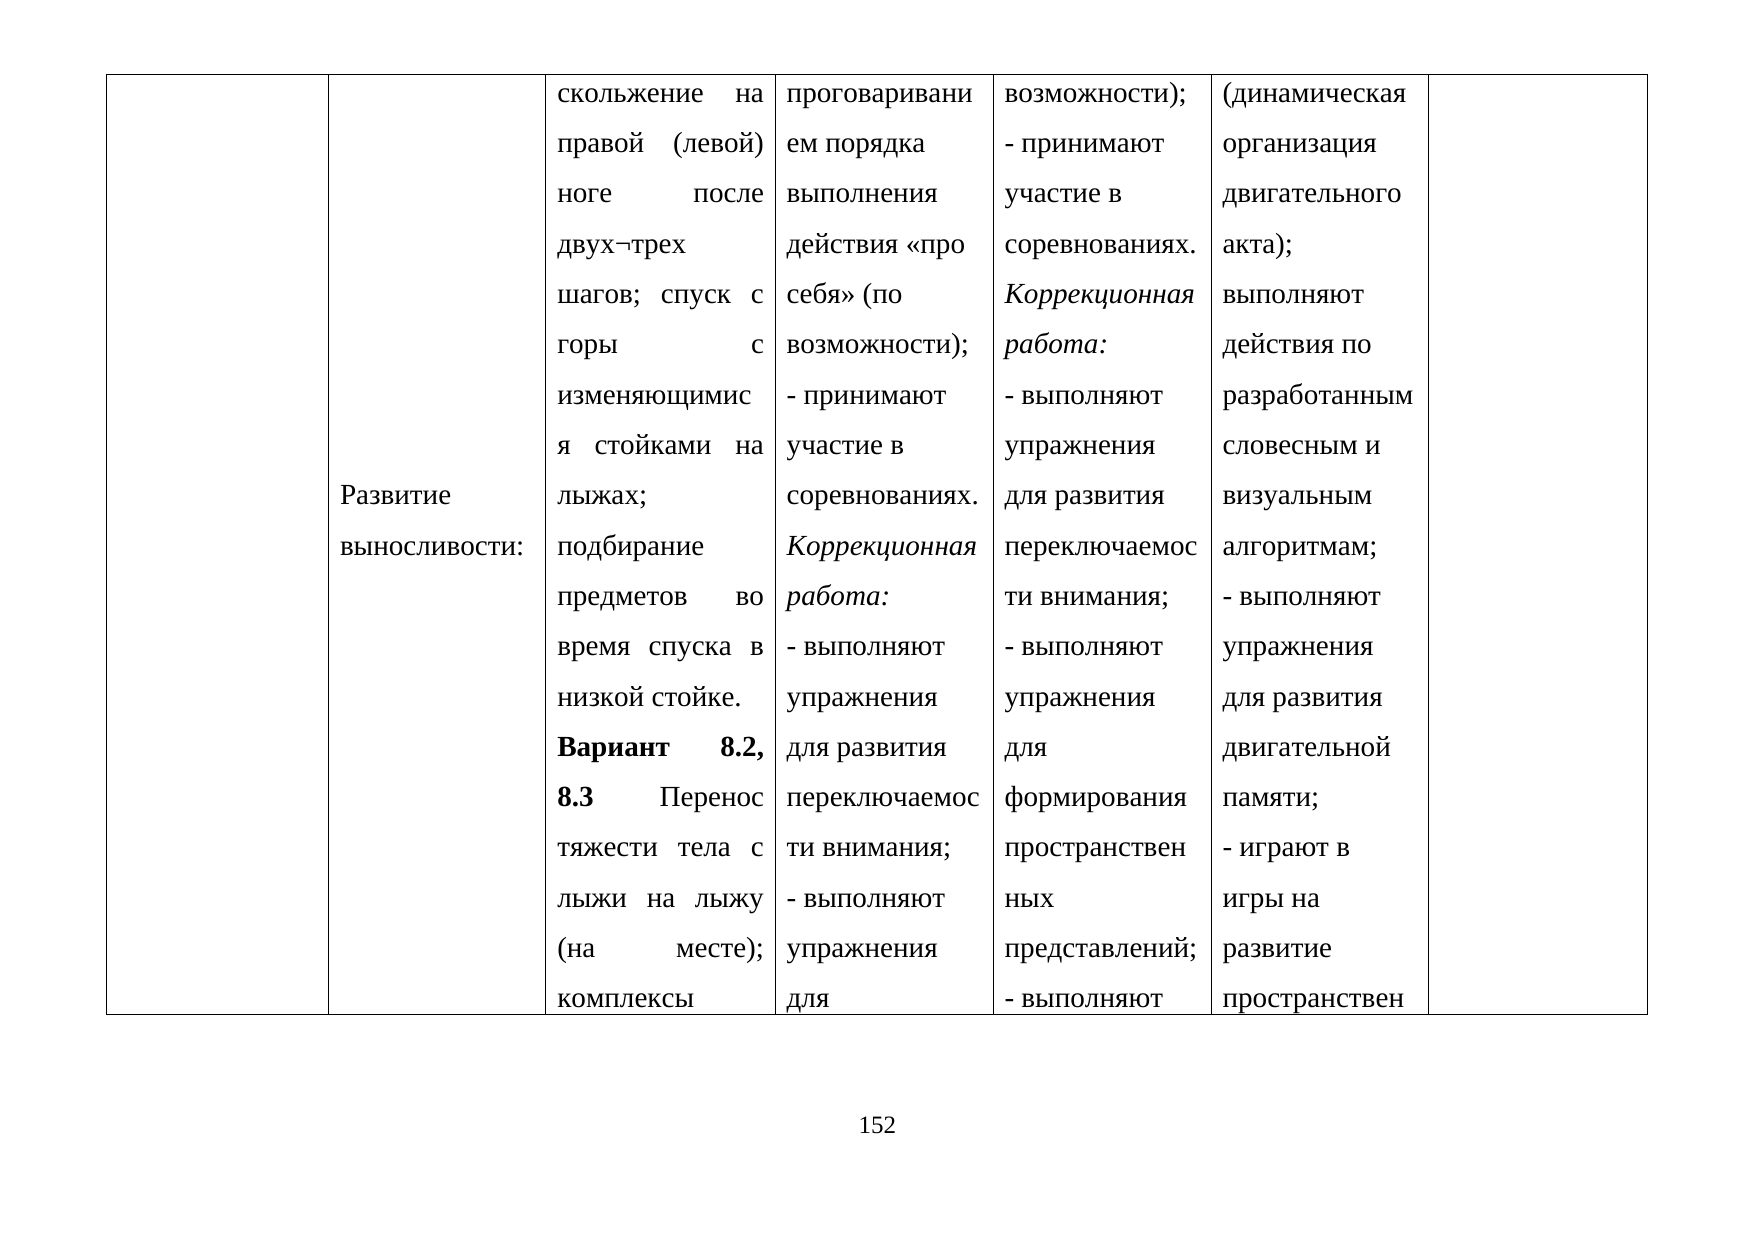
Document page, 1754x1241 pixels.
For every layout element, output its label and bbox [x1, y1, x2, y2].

table_cell [1429, 75, 1647, 1014]
table_cell [776, 75, 993, 1014]
table_cell [1212, 75, 1428, 1014]
table_cell [994, 75, 1211, 1014]
table_cell [107, 75, 328, 1014]
table_cell [329, 75, 545, 1014]
table_cell [546, 75, 775, 1014]
